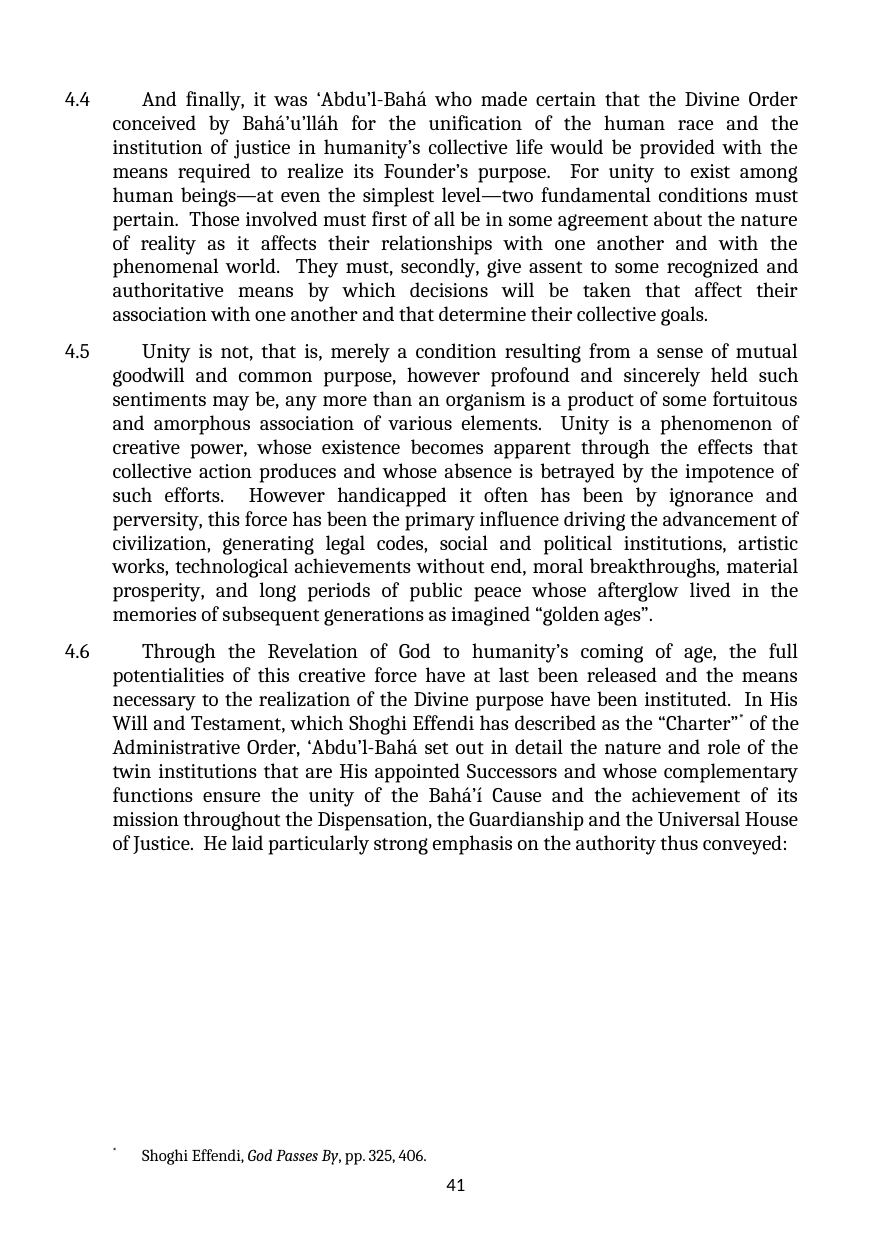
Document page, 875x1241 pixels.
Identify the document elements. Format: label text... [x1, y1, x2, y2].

text 4.4 And finally, it was ‘Abdu’l-Bahá who made certain that the Divine Order conceived by Bahá’u’lláh for the unification of the human race and the institution of justice in humanity’s collective life would be provided with the means required to realize its Founder’s purpose. For unity to exist among human beings—at even the simplest level—two fundamental conditions must pertain. Those involved must first of all be in some agreement about the nature of reality as it affects their relationships with one another and with the phenomenal world. They must, secondly, give assent to some recognized and authoritative means by which decisions will be taken that affect their association with one another and that determine their collective goals. [65, 87, 799, 327]
text 4.6 Through the Revelation of God to humanity’s coming of age, the full potentialities of this creative force have at last been released and the means necessary to the realization of the Divine purpose have been instituted. In His Will and Testament, which Shoghi Effendi has described as the “Charter” of the Administrative Order, ‘Abdu’l-Bahá set out in detail the nature and role of the twin institutions that are His appointed Successors and whose complementary functions ensure the unity of the Bahá’í Cause and the achievement of its mission throughout the Dispensation, the Guardianship and the Universal House of Justice. He laid particularly strong emphasis on the authority thus conveyed: [65, 639, 799, 855]
text 4.5 Unity is not, that is, merely a condition resulting from a sense of mutual goodwill and common purpose, however profound and sincerely held such sentiments may be, any more than an organism is a product of some fortuitous and amorphous association of various elements. Unity is a phenomenon of creative power, whose existence becomes apparent through the effects that collective action produces and whose absence is betrayed by the impotence of such efforts. However handicapped it often has been by ignorance and perversity, this force has been the primary influence driving the advancement of civilization, generating legal codes, social and political institutions, artistic works, technological achievements without end, moral breakthroughs, material prosperity, and long periods of public peace whose afterglow lived in the memories of subsequent generations as imagined “golden ages”. [65, 339, 799, 627]
